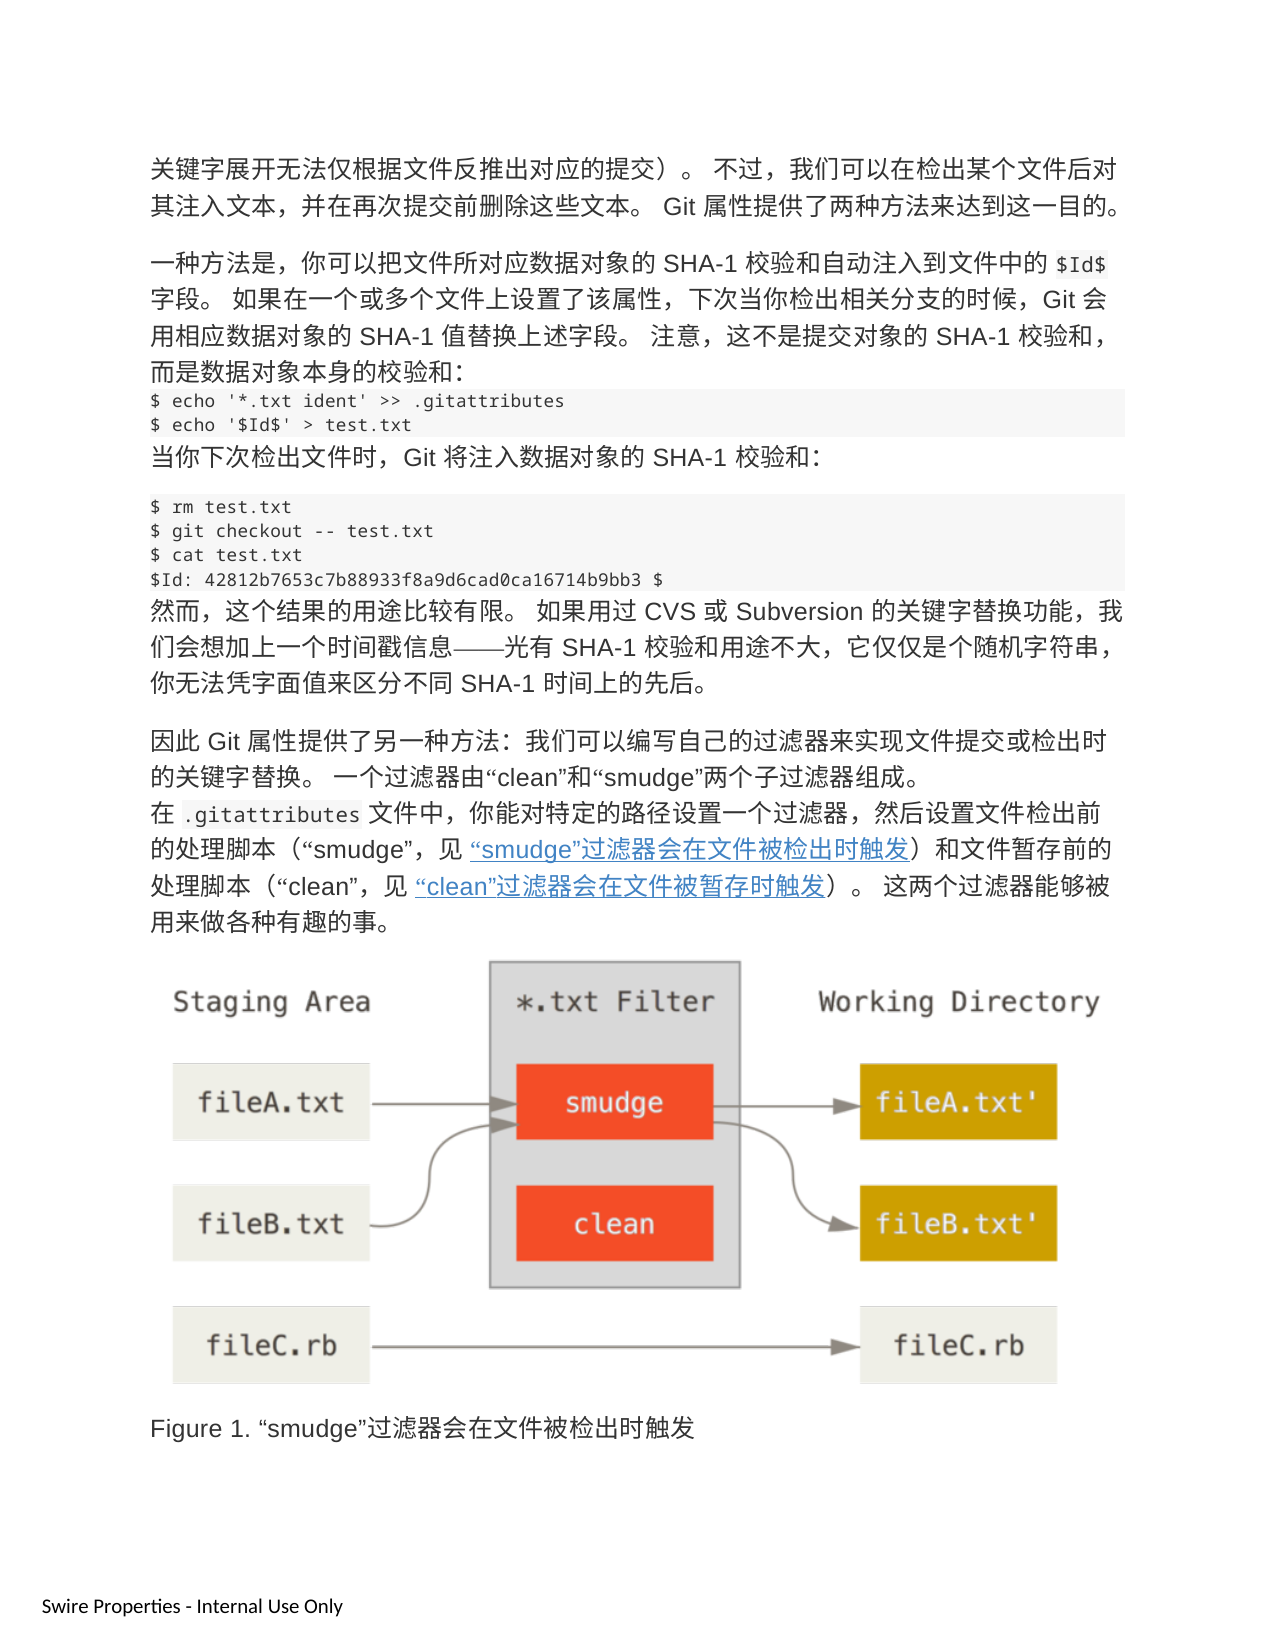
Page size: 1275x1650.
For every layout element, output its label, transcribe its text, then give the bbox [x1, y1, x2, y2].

text $ git checkout -- test.txt [150, 519, 1125, 543]
text $ echo '$Id$' > test.txt [150, 413, 1125, 437]
text $ cat test.txt [150, 543, 1125, 567]
text 因此 Git 属性提供了另一种方法：我们可以编写自己的过滤器来实现文件提交或检出时的关键字替换。 一个过滤器由“clean”和“smudge”两个子过滤器组成。 在 .gitattributes 文件中，你能对特定的路径设置一个过滤器，然后设置文件检出前的处理脚本（“smudge”，见 “smudge”过滤器会在文件被检出时触发）和文件暂存前的处理脚本（“clean”，见 “clean”过滤器会在文件被暂存时触发）。 这两个过滤器能够被用来做各种有趣的事。 [150, 721, 1125, 938]
text $ echo '*.txt ident' >> .gitattributes [150, 389, 1125, 413]
text 一种方法是，你可以把文件所对应数据对象的 SHA-1 校验和自动注入到文件中的 $Id$ 字段。 如果在一个或多个文件上设置了该属性，下次当你检出相关分支的时候，Git 会用相应数据对象的 SHA-1 值替换上述字段。 注意，这不是提交对象的 SHA-1 校验和，而是数据对象本身的校验和： [150, 244, 1125, 389]
text $ rm test.txt [150, 494, 1125, 519]
text $Id: 42812b7653c7b88933f8a9d6cad0ca16714b9bb3 $ [150, 567, 1125, 591]
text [150, 150, 1125, 222]
text Figure 1. “smudge”过滤器会在文件被检出时触发 [150, 1408, 1125, 1444]
picture [150, 938, 1125, 1408]
text 然而，这个结果的用途比较有限。 如果用过 CVS 或 Subversion 的关键字替换功能，我们会想加上一个时间戳信息——光有 SHA-1 校验和用途不大，它仅仅是个随机字符串，你无法凭字面值来区分不同 SHA-1 时间上的先后。 [150, 591, 1125, 700]
text 当你下次检出文件时，Git 将注入数据对象的 SHA-1 校验和： [150, 437, 1125, 473]
